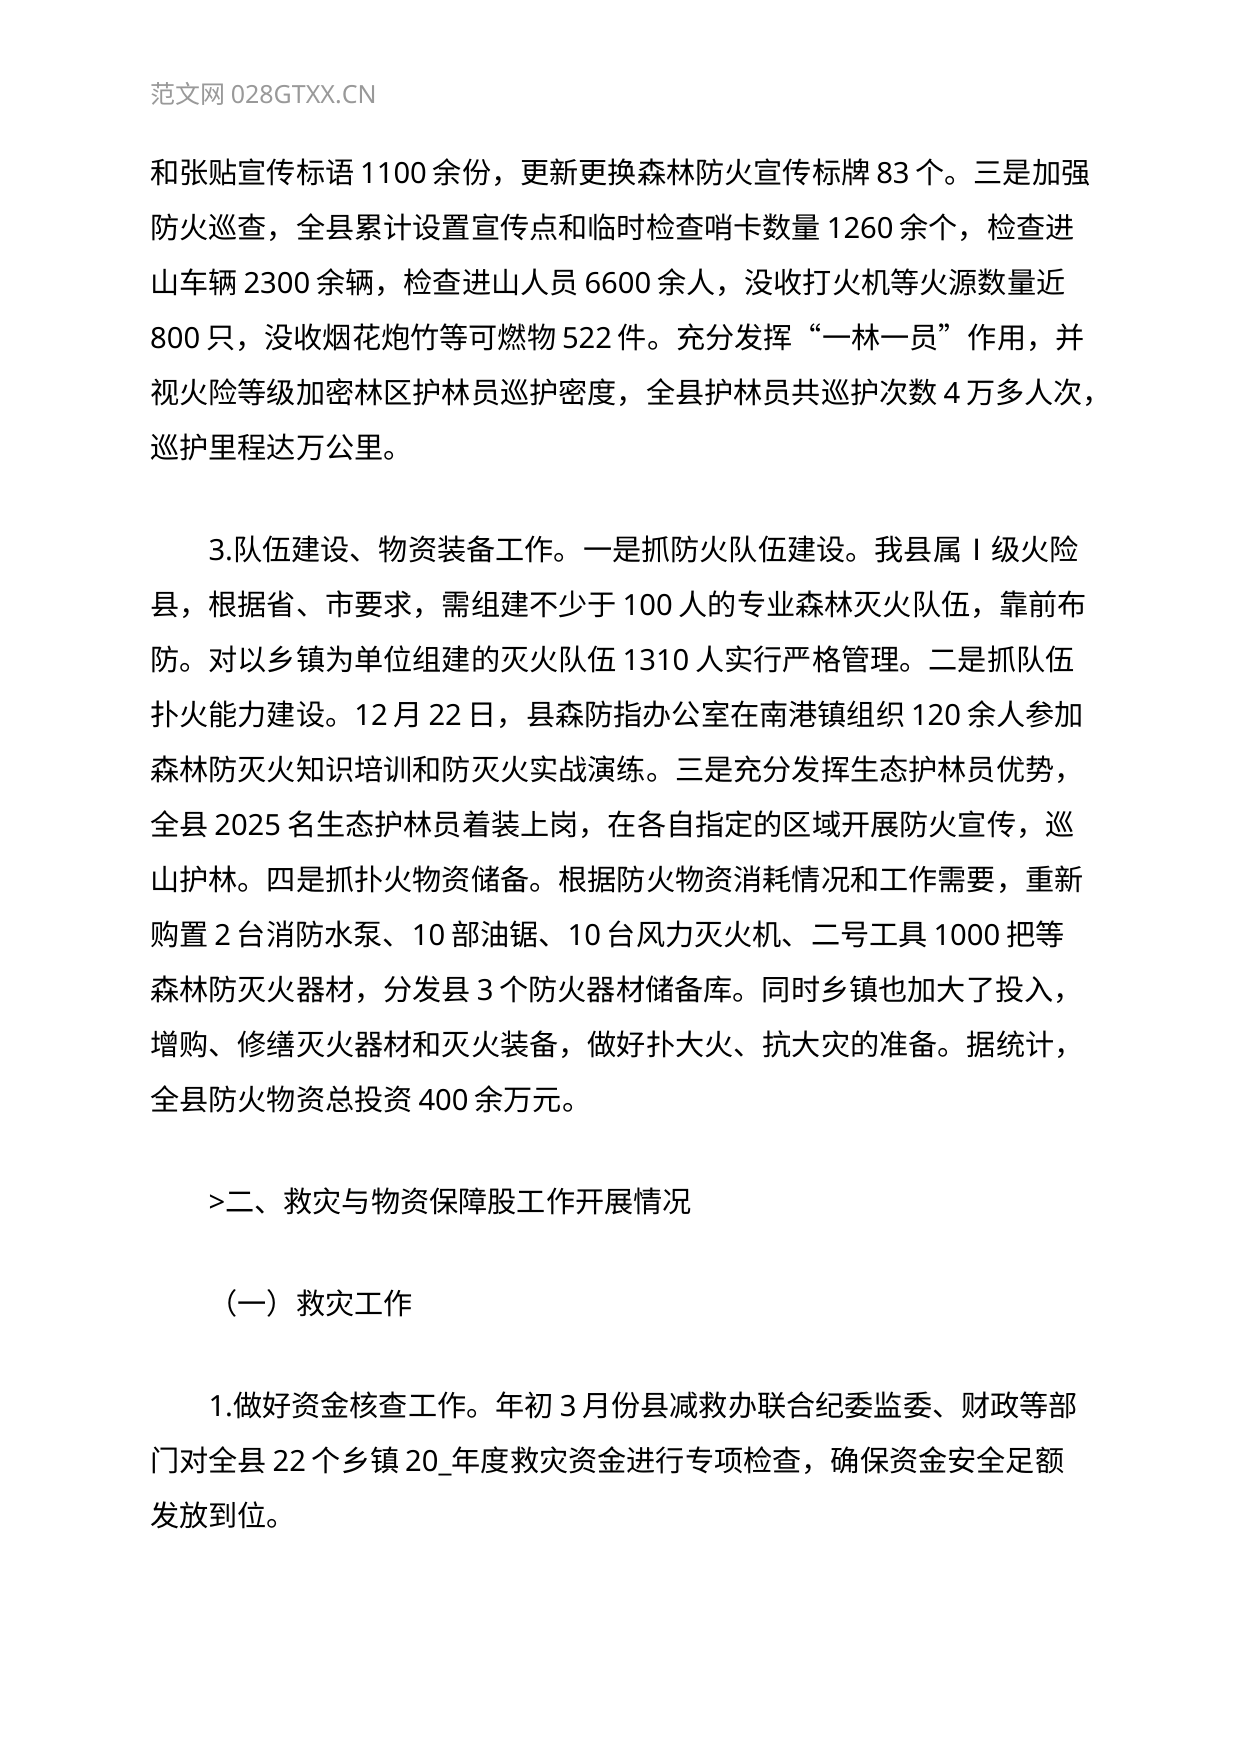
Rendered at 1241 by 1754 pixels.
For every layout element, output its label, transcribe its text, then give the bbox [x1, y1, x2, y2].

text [150, 150, 1090, 467]
text 1.做好资金核查工作。年初3月份县减救办联合纪委监委、财政等部门对全县22个乡镇20_年度救灾资金进行专项检查，确保资金安全足额发放到位。 [150, 1382, 1090, 1534]
text >二、救灾与物资保障股工作开展情况 [150, 1178, 1090, 1221]
text （一）救灾工作 [150, 1280, 1090, 1323]
text 3.队伍建设、物资装备工作。一是抓防火队伍建设。我县属Ⅰ级火险县，根据省、市要求，需组建不少于100人的专业森林灭火队伍，靠前布防。对以乡镇为单位组建的灭火队伍1310人实行严格管理。二是抓队伍扑火能力建设。12月22日，县森防指办公室在南港镇组织120余人参加森林防灭火知识培训和防灭火实战演练。三是充分发挥生态护林员优势，全县2025名生态护林员着装上岗，在各自指定的区域开展防火宣传，巡山护林。四是抓扑火物资储备。根据防火物资消耗情况和工作需要，重新购置2台消防水泵、10部油锯、10台风力灭火机、二号工具1000把等森林防灭火器材，分发县3个防火器材储备库。同时乡镇也加大了投入，增购、修缮灭火器材和灭火装备，做好扑大火、抗大灾的准备。据统计，全县防火物资总投资400余万元。 [150, 527, 1090, 1119]
